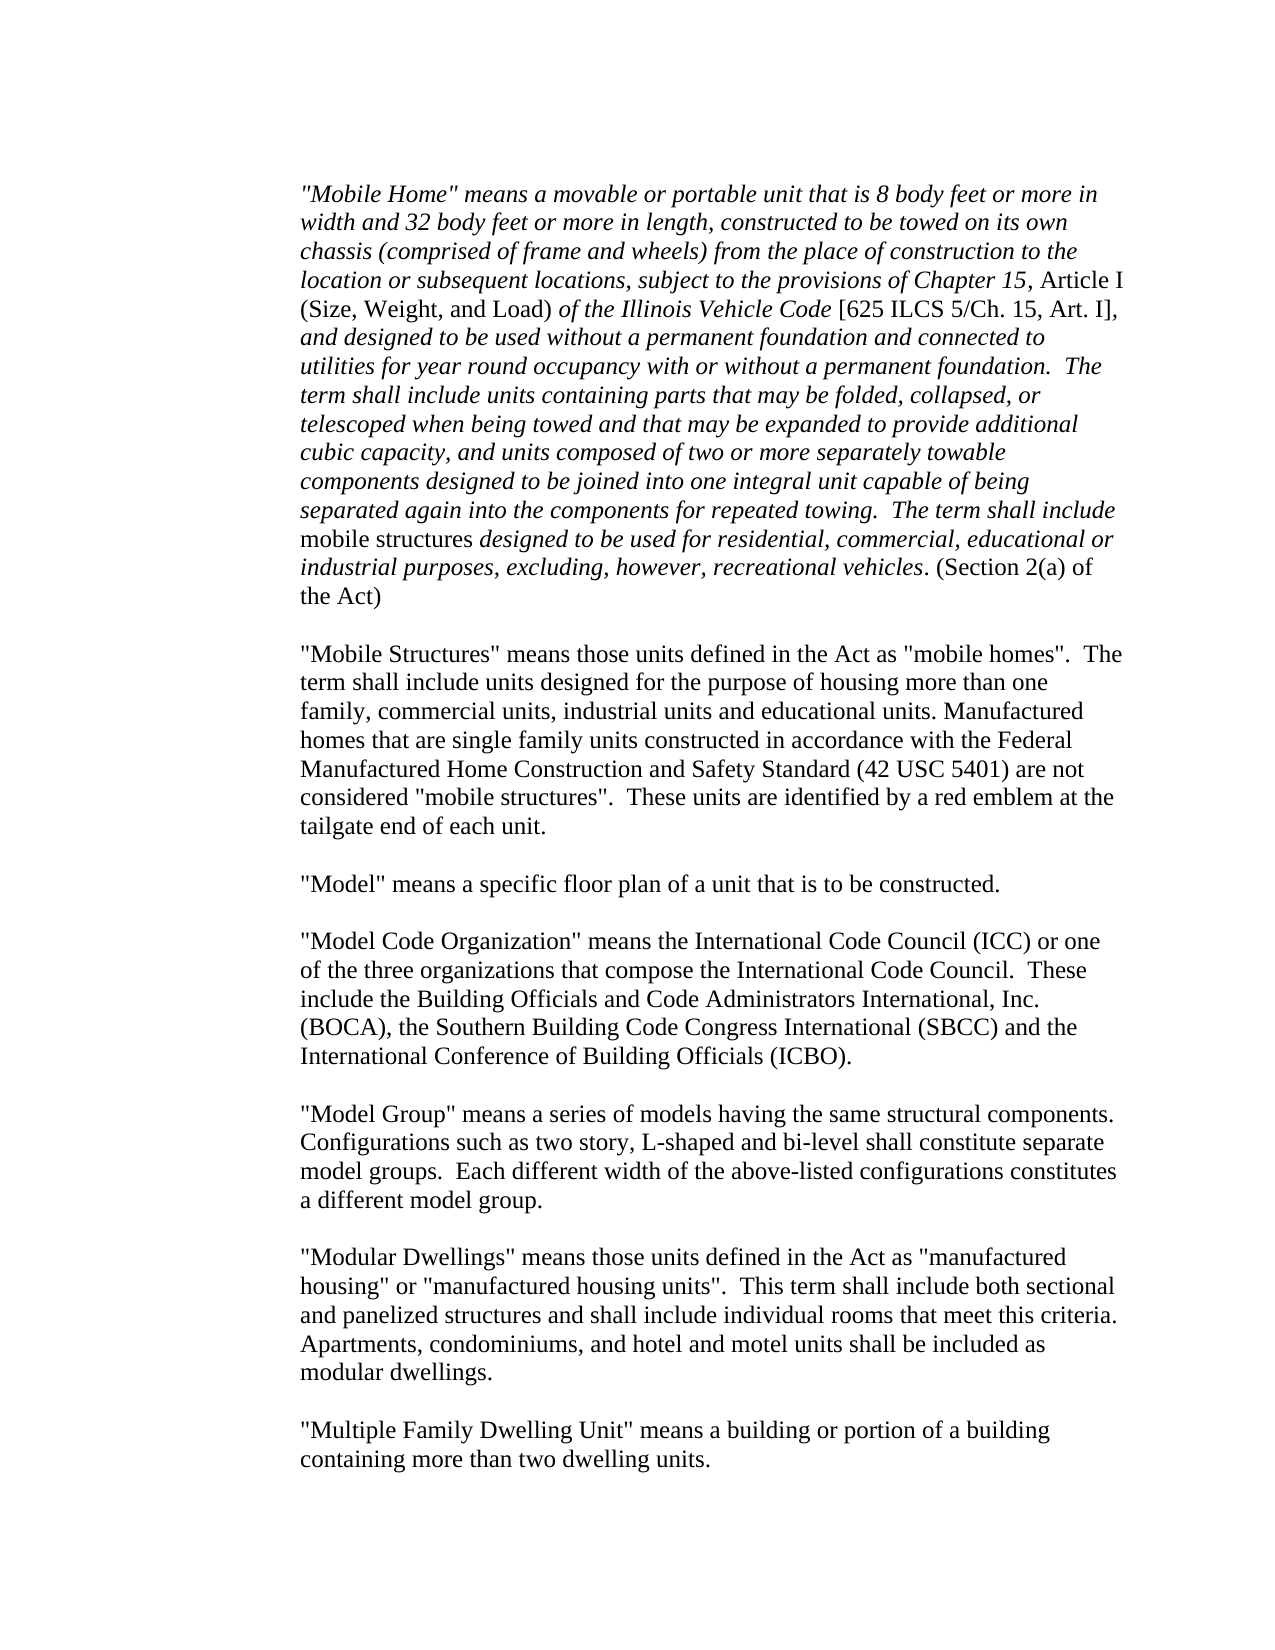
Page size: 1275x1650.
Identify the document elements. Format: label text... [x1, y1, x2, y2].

text "Mobile Structures" means those units defined in the Act as "mobile homes". The term shall include units designed for the purpose of housing more than one family, commercial units, industrial units and educational units. Manufactured homes that are single family units constructed in accordance with the Federal Manufactured Home Construction and Safety Standard (42 USC 5401) are not considered "mobile structures". These units are identified by a red emblem at the tailgate end of each unit. [225, 639, 1125, 840]
text "Multiple Family Dwelling Unit" means a building or portion of a building containing more than two dwelling units. [300, 1415, 1125, 1472]
text "Model" means a specific floor plan of a unit that is to be constructed. [225, 869, 1125, 897]
text "Model Group" means a series of models having the same structural components. Configurations such as two story, L-shaped and bi-level shall constitute separate model groups. Each different width of the above-listed configurations constitutes a different model group. [225, 1099, 1125, 1214]
text "Model Code Organization" means the International Code Council (ICC) or one of the three organizations that compose the International Code Council. These include the Building Officials and Code Administrators International, Inc. (BOCA), the Southern Building Code Congress International (SBCC) and the International Conference of Building Officials (ICBO). [225, 926, 1125, 1070]
text "Modular Dwellings" means those units defined in the Act as "manufactured housing" or "manufactured housing units". This term shall include both sectional and panelized structures and shall include individual rooms that meet this criteria. Apartments, condominiums, and hotel and motel units shall be included as modular dwellings. [300, 1242, 1125, 1386]
text "Mobile Home" means a movable or portable unit that is 8 body feet or more in width and 32 body feet or more in length, constructed to be towed on its own chassis (comprised of frame and wheels) from the place of construction to the location or subsequent locations, subject to the provisions of Chapter 15, Article I (Size, Weight, and Load) of the Illinois Vehicle Code [625 ILCS 5/Ch. 15, Art. I], and designed to be used without a permanent foundation and connected to utilities for year round occupancy with or without a permanent foundation. The term shall include units containing parts that may be folded, collapsed, or telescoped when being towed and that may be expanded to provide additional cubic capacity, and units composed of two or more separately towable components designed to be joined into one integral unit capable of being separated again into the components for repeated towing. The term shall include mobile structures designed to be used for residential, commercial, educational or industrial purposes, excluding, however, recreational vehicles. (Section 2(a) of the Act) [300, 179, 1125, 610]
